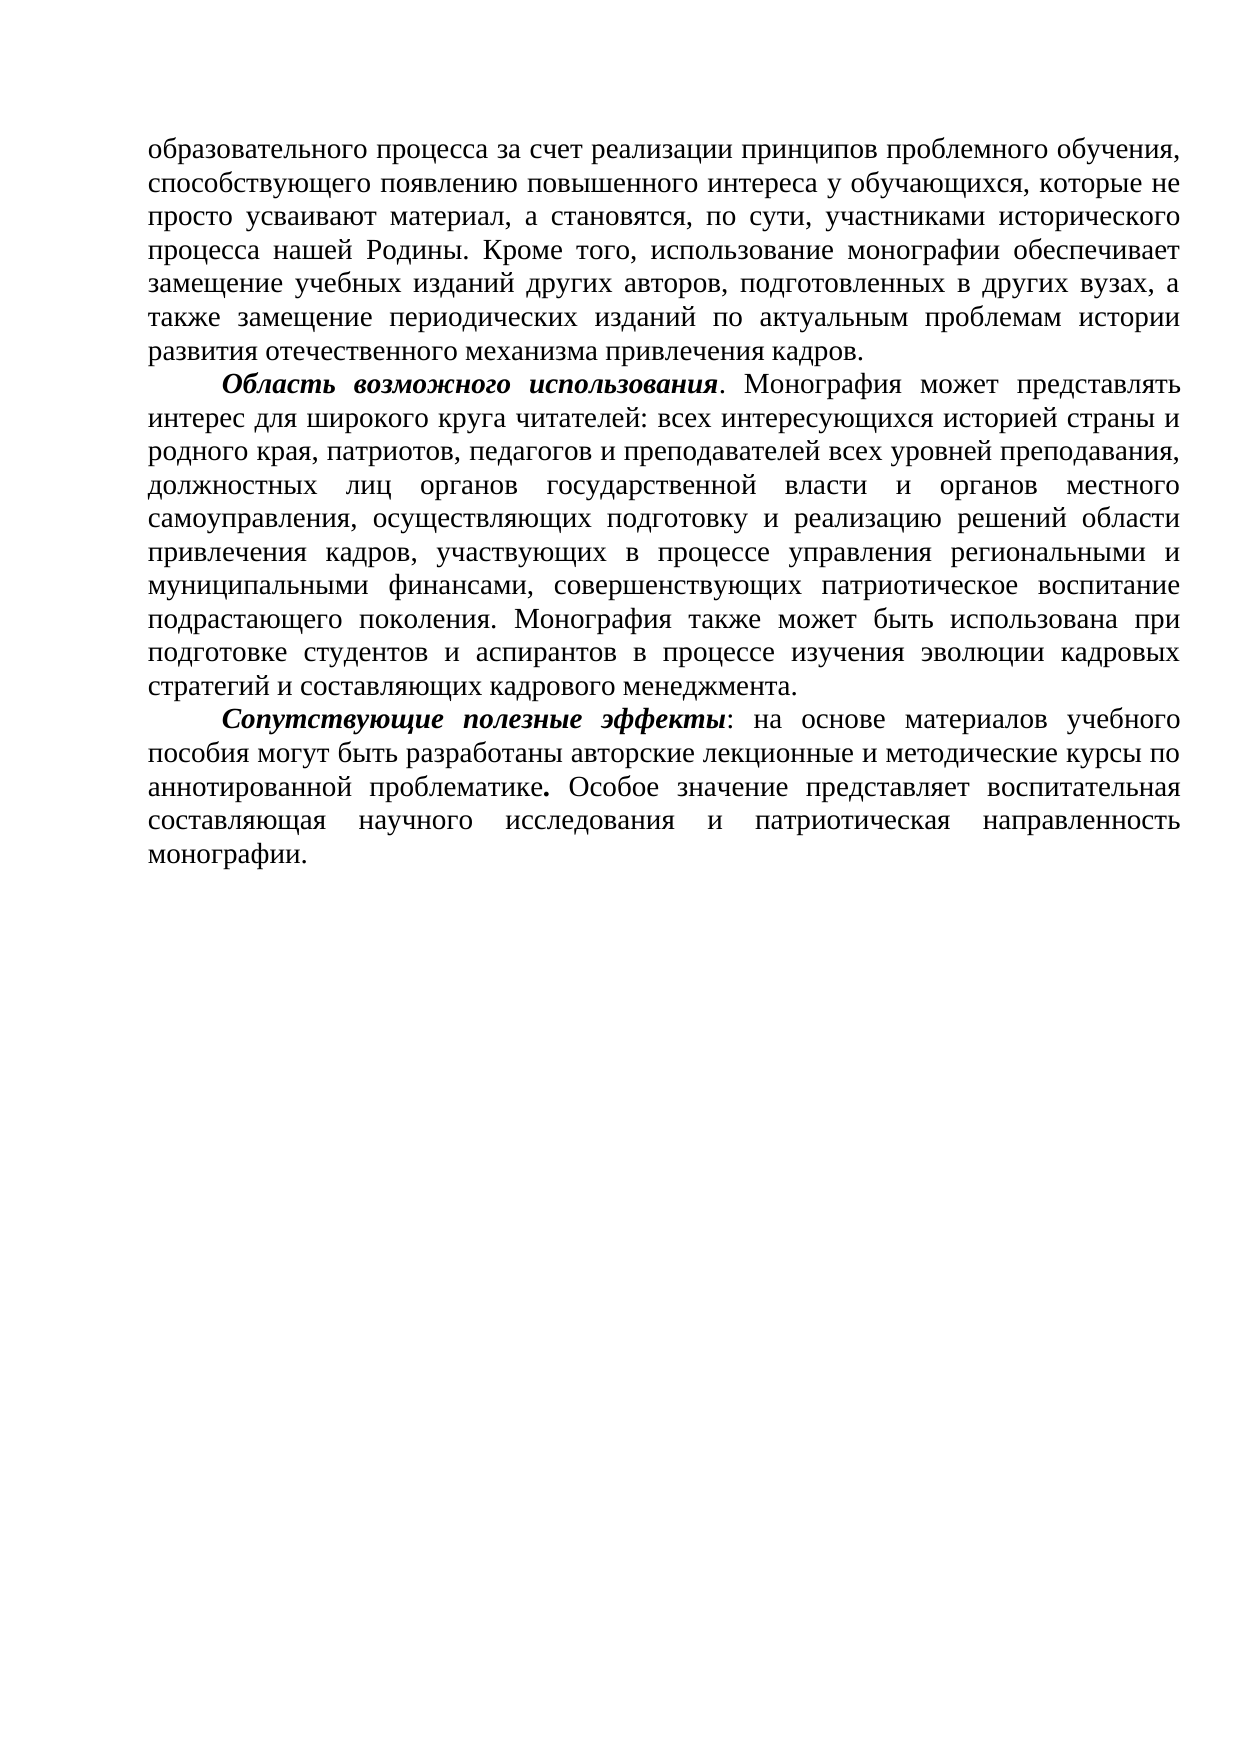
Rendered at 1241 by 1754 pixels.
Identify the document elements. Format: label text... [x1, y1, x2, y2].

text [148, 131, 1181, 366]
text Сопутствующие полезные эффекты: на основе материалов учебного пособия могут быть разработаны авторские лекционные и методические курсы по аннотированной проблематике. Особое значение представляет воспитательная составляющая научного исследования и патриотическая направленность монографии. [148, 702, 1181, 869]
text Область возможного использования. Монография может представлять интерес для широкого круга читателей: всех интересующихся историей страны и родного края, патриотов, педагогов и преподавателей всех уровней преподавания, должностных лиц органов государственной власти и органов местного самоуправления, осуществляющих подготовку и реализацию решений области привлечения кадров, участвующих в процессе управления региональными и муниципальными финансами, совершенствующих патриотическое воспитание подрастающего поколения. Монография также может быть использована при подготовке студентов и аспирантов в процессе изучения эволюции кадровых стратегий и составляющих кадрового менеджмента. [148, 366, 1181, 702]
